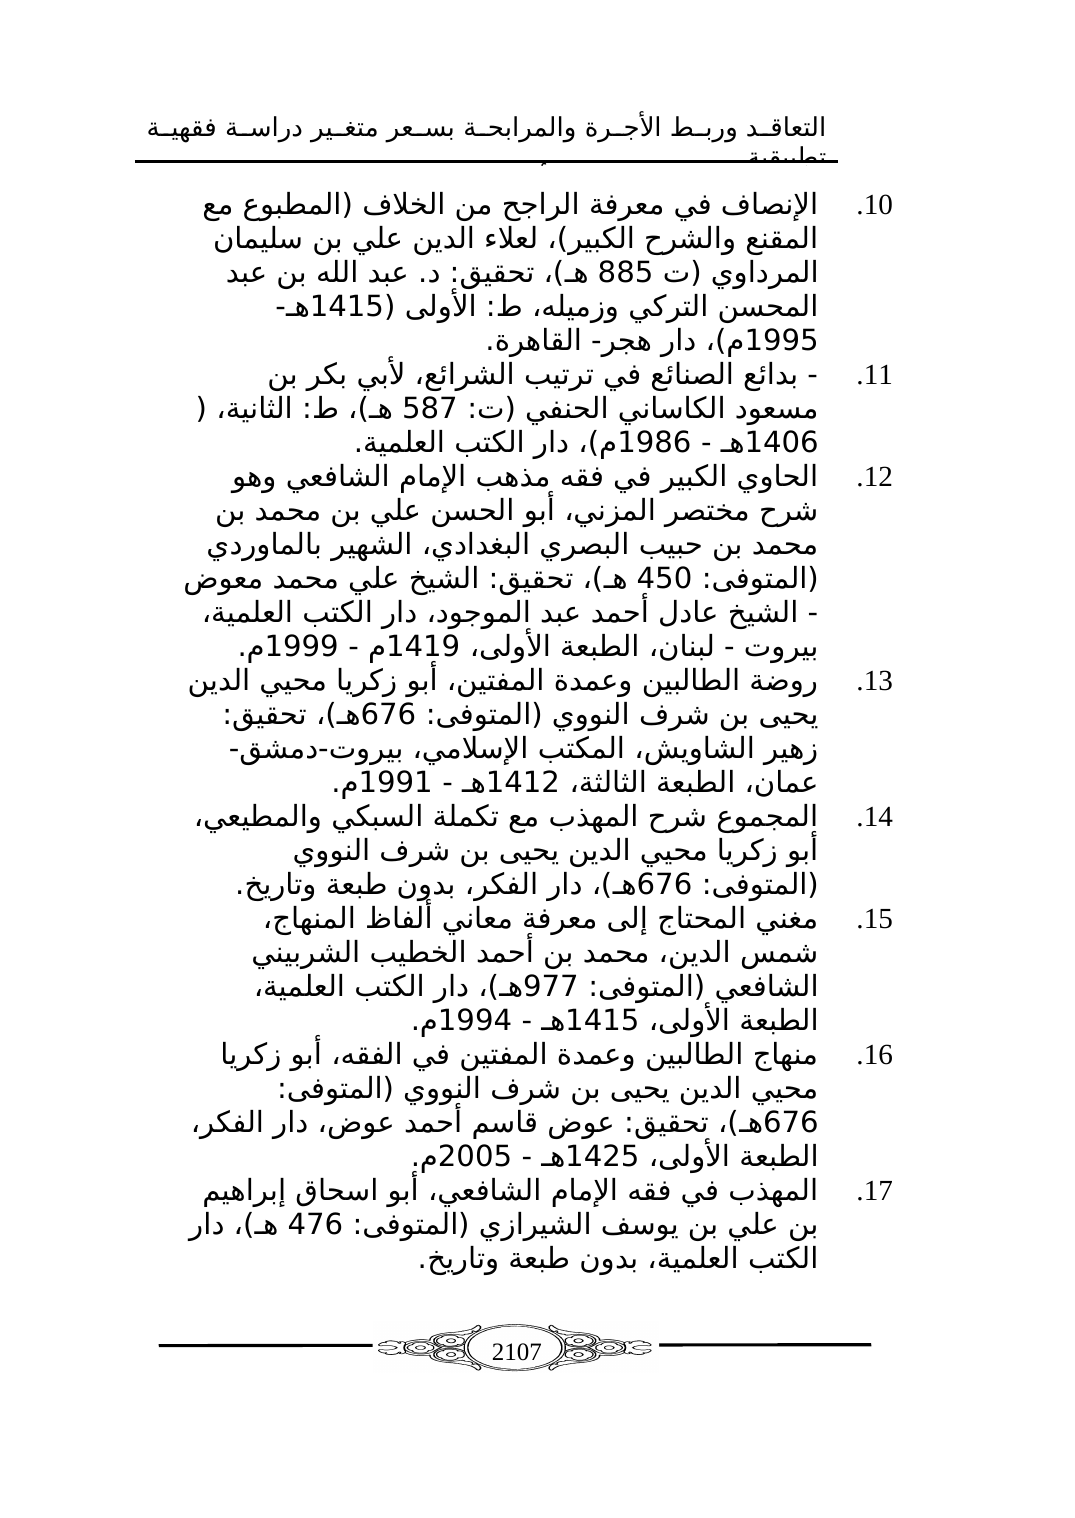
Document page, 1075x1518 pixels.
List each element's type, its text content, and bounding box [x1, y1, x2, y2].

list المهذب في فقه الإمام الشافعي، أبو اسحاق إبراهيم بن علي بن يوسف الشيرازي (المتوفى: 476 هـ)، دار الكتب العلمية، بدون طبعة وتاريخ. [177, 1173, 856, 1276]
list - بدائع الصنائع في ترتيب الشرائع، لأبي بكر بن مسعود الكاساني الحنفي (ت: 587 هـ)، ط: الثانية، (1406هـ - 1986م)، دار الكتب العلمية. [177, 357, 856, 459]
list روضة الطالبين وعمدة المفتين، أبو زكريا محيي الدين يحيى بن شرف النووي (المتوفى: 676هـ)، تحقيق: زهير الشاويش، المكتب الإسلامي، بيروت-دمشق-عمان، الطبعة الثالثة، 1412هـ - 1991م. [177, 663, 856, 799]
list مغني المحتاج إلى معرفة معاني ألفاظ المنهاج، شمس الدين، محمد بن أحمد الخطيب الشربيني الشافعي (المتوفى: 977هـ)، دار الكتب العلمية، الطبعة الأولى، 1415هـ - 1994م. [177, 901, 856, 1037]
list المجموع شرح المهذب مع تكملة السبكي والمطيعي، أبو زكريا محيي الدين يحيى بن شرف النووي (المتوفى: 676هـ)، دار الفكر، بدون طبعة وتاريخ. [177, 799, 856, 901]
list الحاوي الكبير في فقه مذهب الإمام الشافعي وهو شرح مختصر المزني، أبو الحسن علي بن محمد بن محمد بن حبيب البصري البغدادي، الشهير بالماوردي (المتوفى: 450 هـ)، تحقيق: الشيخ علي محمد معوض - الشيخ عادل أحمد عبد الموجود، دار الكتب العلمية، بيروت - لبنان، الطبعة الأولى، 1419م - 1999م. [177, 459, 856, 663]
picture [372, 1321, 660, 1373]
list منهاج الطالبين وعمدة المفتين في الفقه، أبو زكريا محيي الدين يحيى بن شرف النووي (المتوفى: 676هـ)، تحقيق: عوض قاسم أحمد عوض، دار الفكر، الطبعة الأولى، 1425هـ - 2005م. [177, 1037, 856, 1173]
list الإنصاف في معرفة الراجح من الخلاف (المطبوع مع المقنع والشرح الكبير)، لعلاء الدين علي بن سليمان المرداوي (ت 885 هـ)، تحقيق: د. عبد الله بن عبد المحسن التركي وزميله، ط: الأولى (1415هـ-1995م)، دار هجر- القاهرة. [177, 187, 856, 357]
